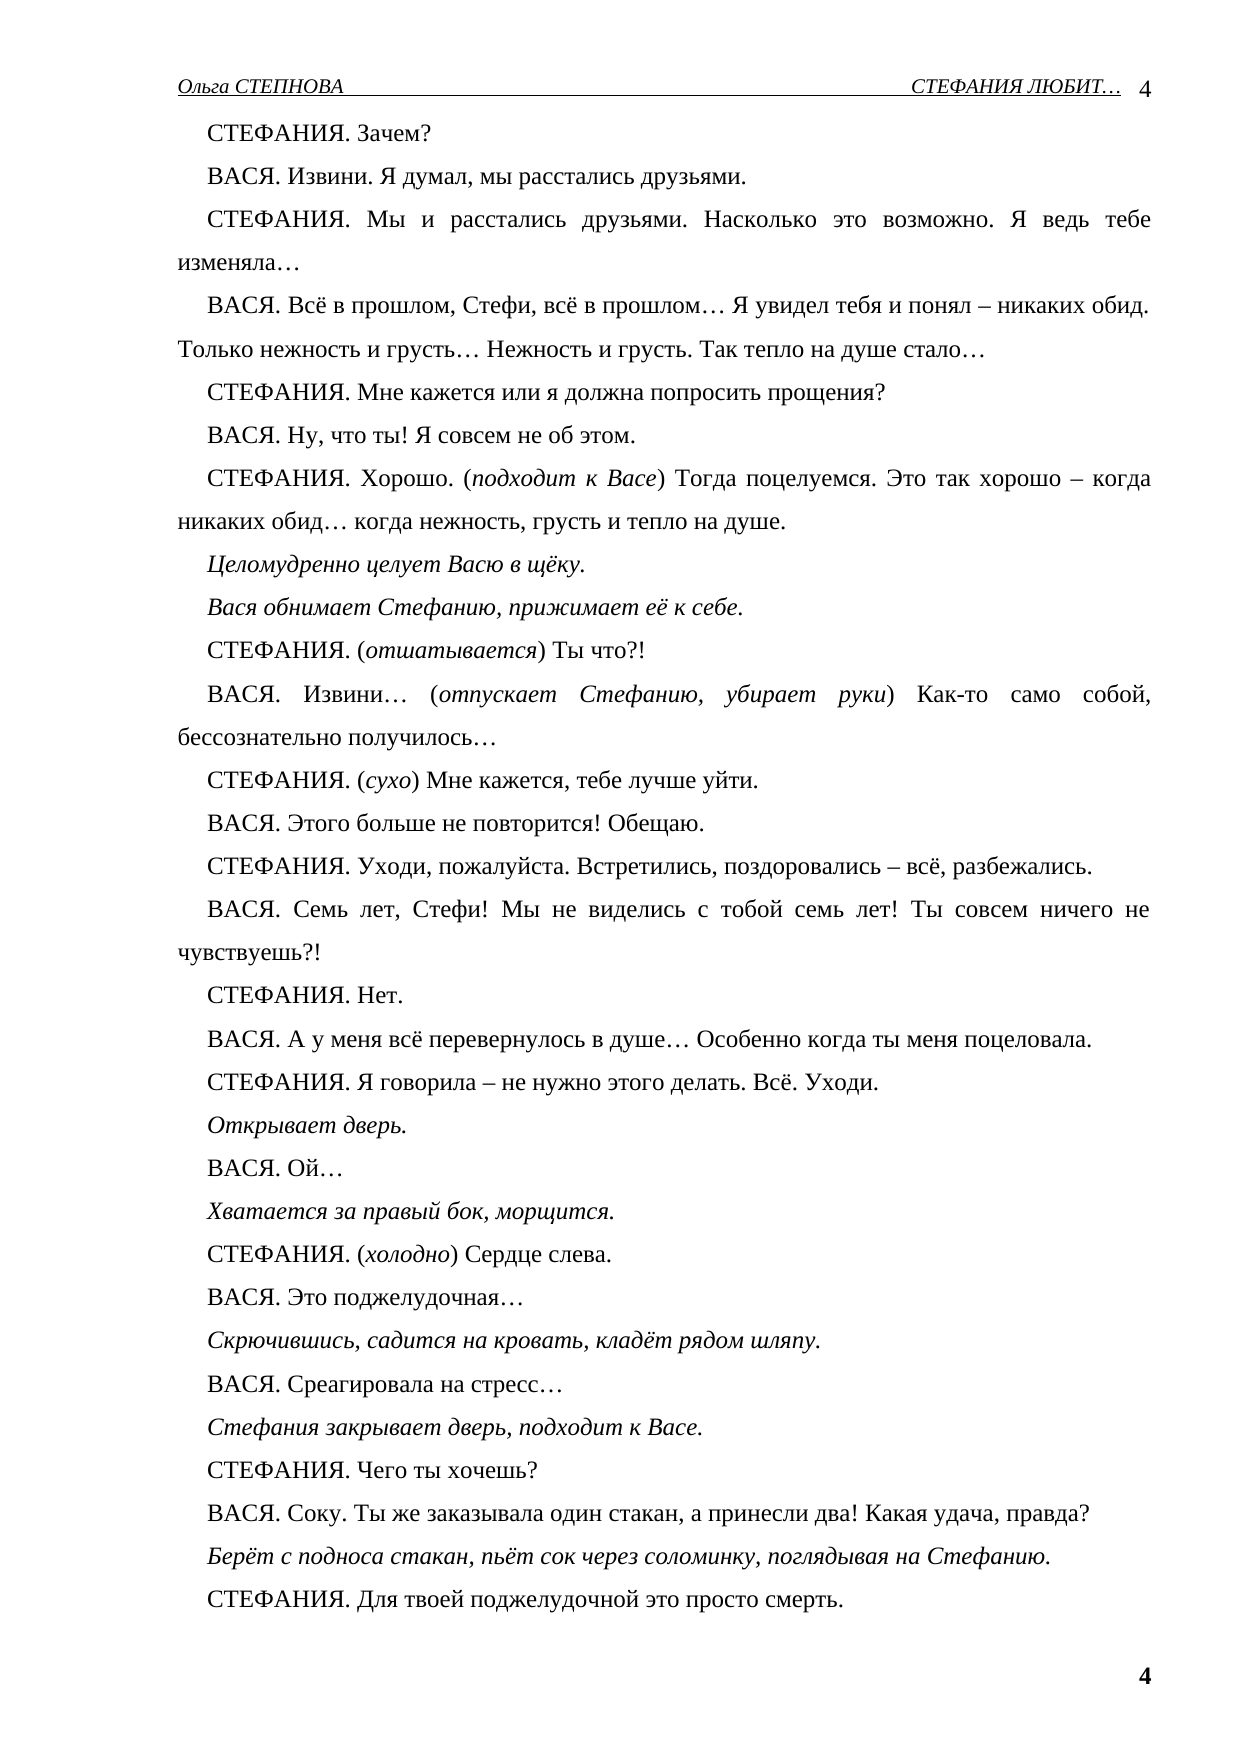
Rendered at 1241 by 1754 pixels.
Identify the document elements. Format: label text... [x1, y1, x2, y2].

text СТЕФАНИЯ. Для твоей поджелудочной это просто смерть. [177, 1584, 1152, 1613]
text СТЕФАНИЯ. Зачем? [177, 118, 1152, 147]
text Хватается за правый бок, морщится. [177, 1196, 1152, 1225]
text СТЕФАНИЯ. Нет. [177, 981, 1152, 1009]
text ВАСЯ. Всё в прошлом, Стефи, всё в прошлом… Я увидел тебя и понял – никаких обид. Только нежность и грусть… Нежность и грусть. Так тепло на душе стало… [177, 291, 1152, 362]
text Стефания закрывает дверь, подходит к Васе. [177, 1412, 1152, 1441]
text ВАСЯ. Извини. Я думал, мы расстались друзьями. [177, 161, 1152, 190]
text ВАСЯ. Семь лет, Стефи! Мы не виделись с тобой семь лет! Ты совсем ничего не чувствуешь?! [177, 894, 1152, 966]
text ВАСЯ. Ну, что ты! Я совсем не об этом. [177, 420, 1152, 449]
text ВАСЯ. Соку. Ты же заказывала один стакан, а принесли два! Какая удача, правда? [177, 1498, 1152, 1527]
text СТЕФАНИЯ. (холодно) Сердце слева. [177, 1239, 1152, 1268]
text ВАСЯ. Этого больше не повторится! Обещаю. [177, 808, 1152, 837]
text СТЕФАНИЯ. (отшатывается) Ты что?! [177, 636, 1152, 664]
text СТЕФАНИЯ. Мне кажется или я должна попросить прощения? [177, 377, 1152, 406]
text СТЕФАНИЯ. Уходи, пожалуйста. Встретились, поздоровались – всё, разбежались. [177, 851, 1152, 880]
text СТЕФАНИЯ. Я говорила – не нужно этого делать. Всё. Уходи. [177, 1067, 1152, 1096]
text СТЕФАНИЯ. Мы и расстались друзьями. Насколько это возможно. Я ведь тебе изменяла… [177, 204, 1152, 276]
text ВАСЯ. А у меня всё перевернулось в душе… Особенно когда ты меня поцеловала. [177, 1024, 1152, 1052]
text Скрючившись, садится на кровать, кладёт рядом шляпу. [177, 1326, 1152, 1354]
text СТЕФАНИЯ. (сухо) Мне кажется, тебе лучше уйти. [177, 765, 1152, 794]
text Вася обнимает Стефанию, прижимает её к себе. [177, 592, 1152, 621]
text ВАСЯ. Это поджелудочная… [177, 1282, 1152, 1311]
text ВАСЯ. Ой… [177, 1153, 1152, 1182]
text СТЕФАНИЯ. Чего ты хочешь? [177, 1455, 1152, 1484]
text Открывает дверь. [177, 1110, 1152, 1139]
text СТЕФАНИЯ. Хорошо. (подходит к Васе) Тогда поцелуемся. Это так хорошо – когда никаких обид… когда нежность, грусть и тепло на душе. [177, 463, 1152, 535]
text ВАСЯ. Извини… (отпускает Стефанию, убирает руки) Как-то само собой, бессознательно получилось… [177, 679, 1152, 751]
text ВАСЯ. Среагировала на стресс… [177, 1369, 1152, 1397]
text Берёт с подноса стакан, пьёт сок через соломинку, поглядывая на Стефанию. [177, 1541, 1152, 1570]
text Целомудренно целует Васю в щёку. [177, 549, 1152, 578]
